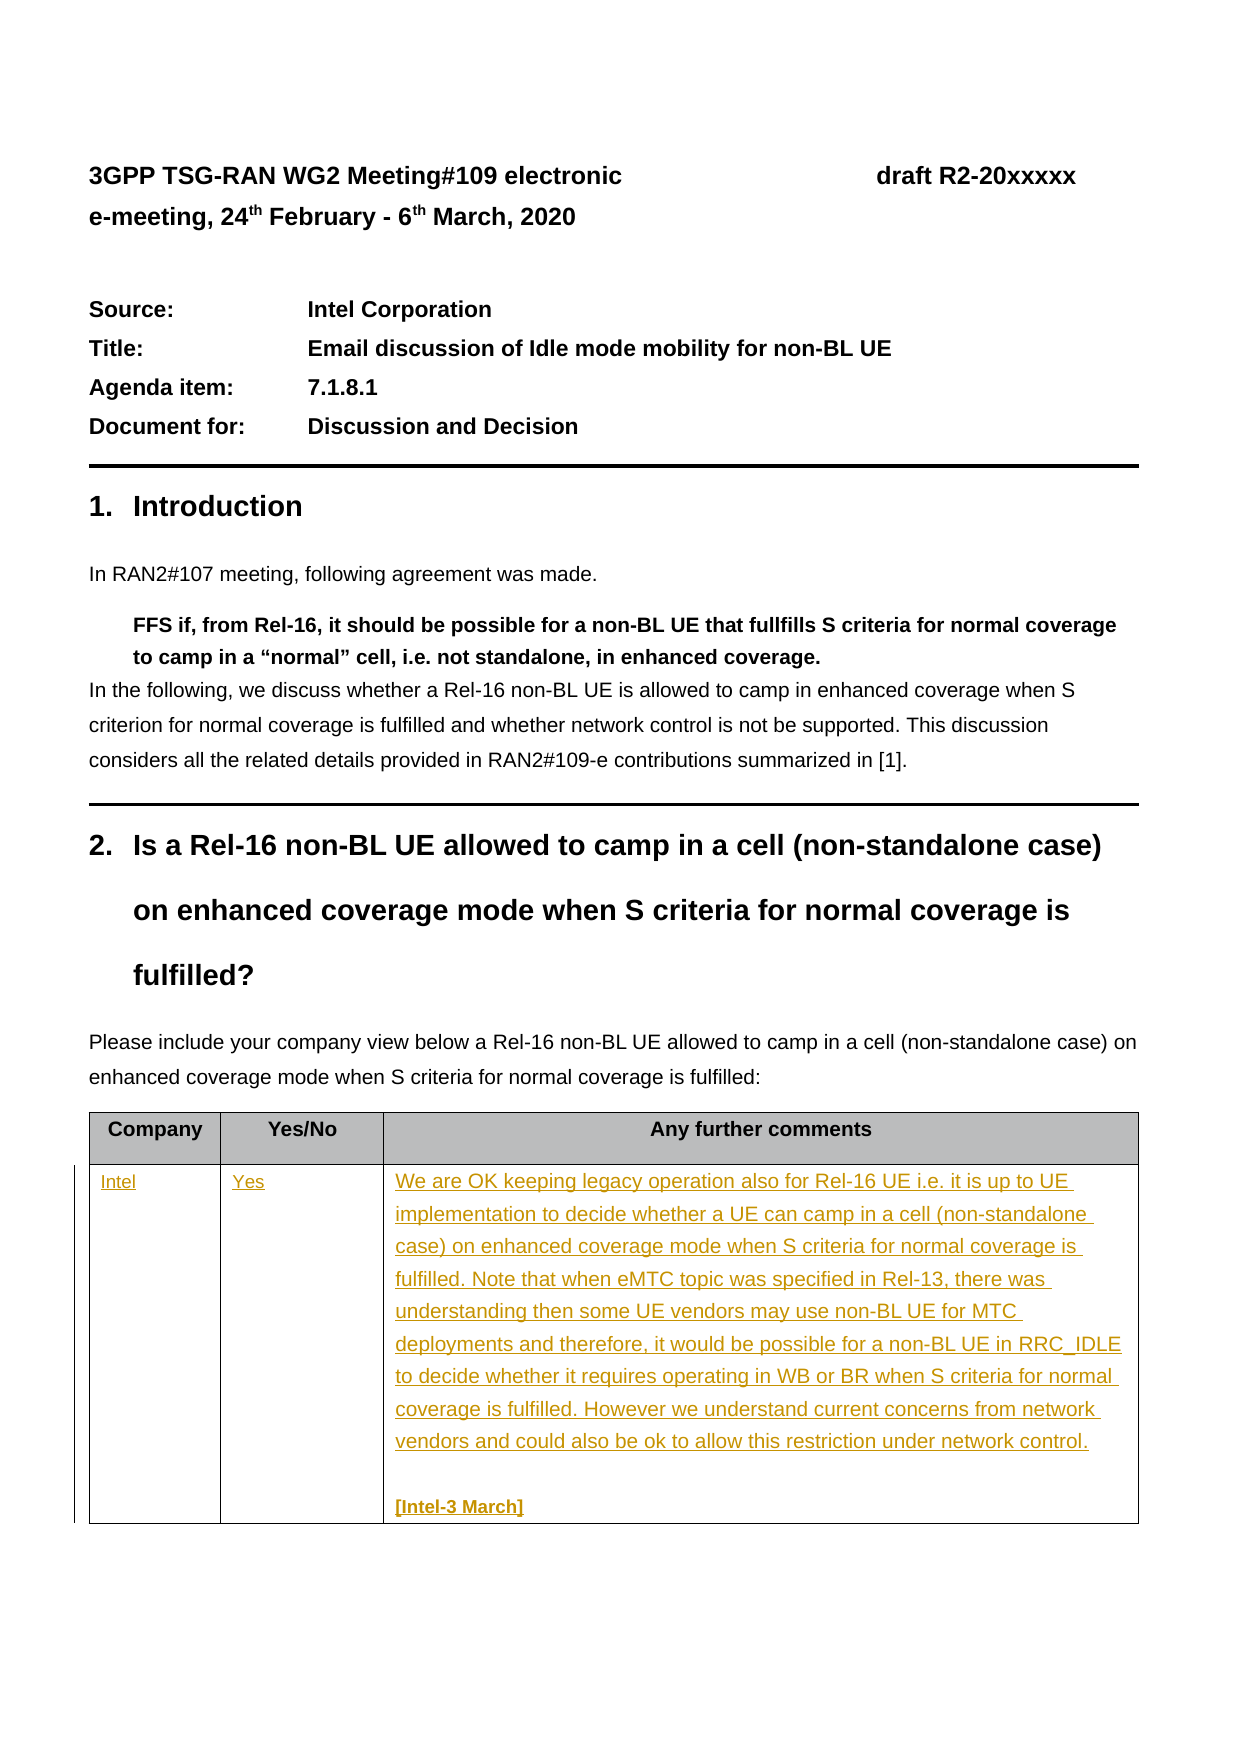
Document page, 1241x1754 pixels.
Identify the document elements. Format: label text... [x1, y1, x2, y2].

text In RAN2#107 meeting, following agreement was made. [89, 557, 1139, 590]
table_cell [384, 1165, 1138, 1523]
text In the following, we discuss whether a Rel-16 non-BL UE is allowed to camp in enhanced coverage when S criterion for normal coverage is fulfilled and whether network control is not be supported. This discussion considers all the related details provided in RAN2#109-e contributions summarized in [1]. [89, 673, 1139, 776]
text Source: Intel Corporation [89, 296, 1139, 323]
subtitle Is a Rel-16 non-BL UE allowed to camp in a cell (non-standalone case) on enhanced coverage mode when S criteria for normal coverage is fulfilled? [89, 806, 1139, 1007]
text 3GPP TSG-RAN WG2 Meeting#109 electronic draft R2-20xxxxx [89, 161, 1139, 190]
table_cell [90, 1165, 220, 1523]
table_header Yes/No [221, 1113, 383, 1164]
text e-meeting, 24th February - 6th March, 2020 [89, 202, 1139, 231]
subtitle Introduction [89, 468, 1139, 539]
text FFS if, from Rel-16, it should be possible for a non-BL UE that fullfills S criteria for normal coverage to camp in a “normal” cell, i.e. not standalone, in enhanced coverage. [133, 608, 1139, 673]
table_header Company [90, 1113, 220, 1164]
table_cell [221, 1165, 383, 1523]
text Document for: Discussion and Decision [89, 413, 1139, 439]
text Please include your company view below a Rel-16 non-BL UE allowed to camp in a cell (non-standalone case) on enhanced coverage mode when S criteria for normal coverage is fulfilled: [89, 1026, 1139, 1093]
text Title: Email discussion of Idle mode mobility for non-BL UE [89, 335, 1139, 362]
text Agenda item: 7.1.8.1 [89, 374, 1139, 400]
table_header Any further comments [384, 1113, 1138, 1164]
